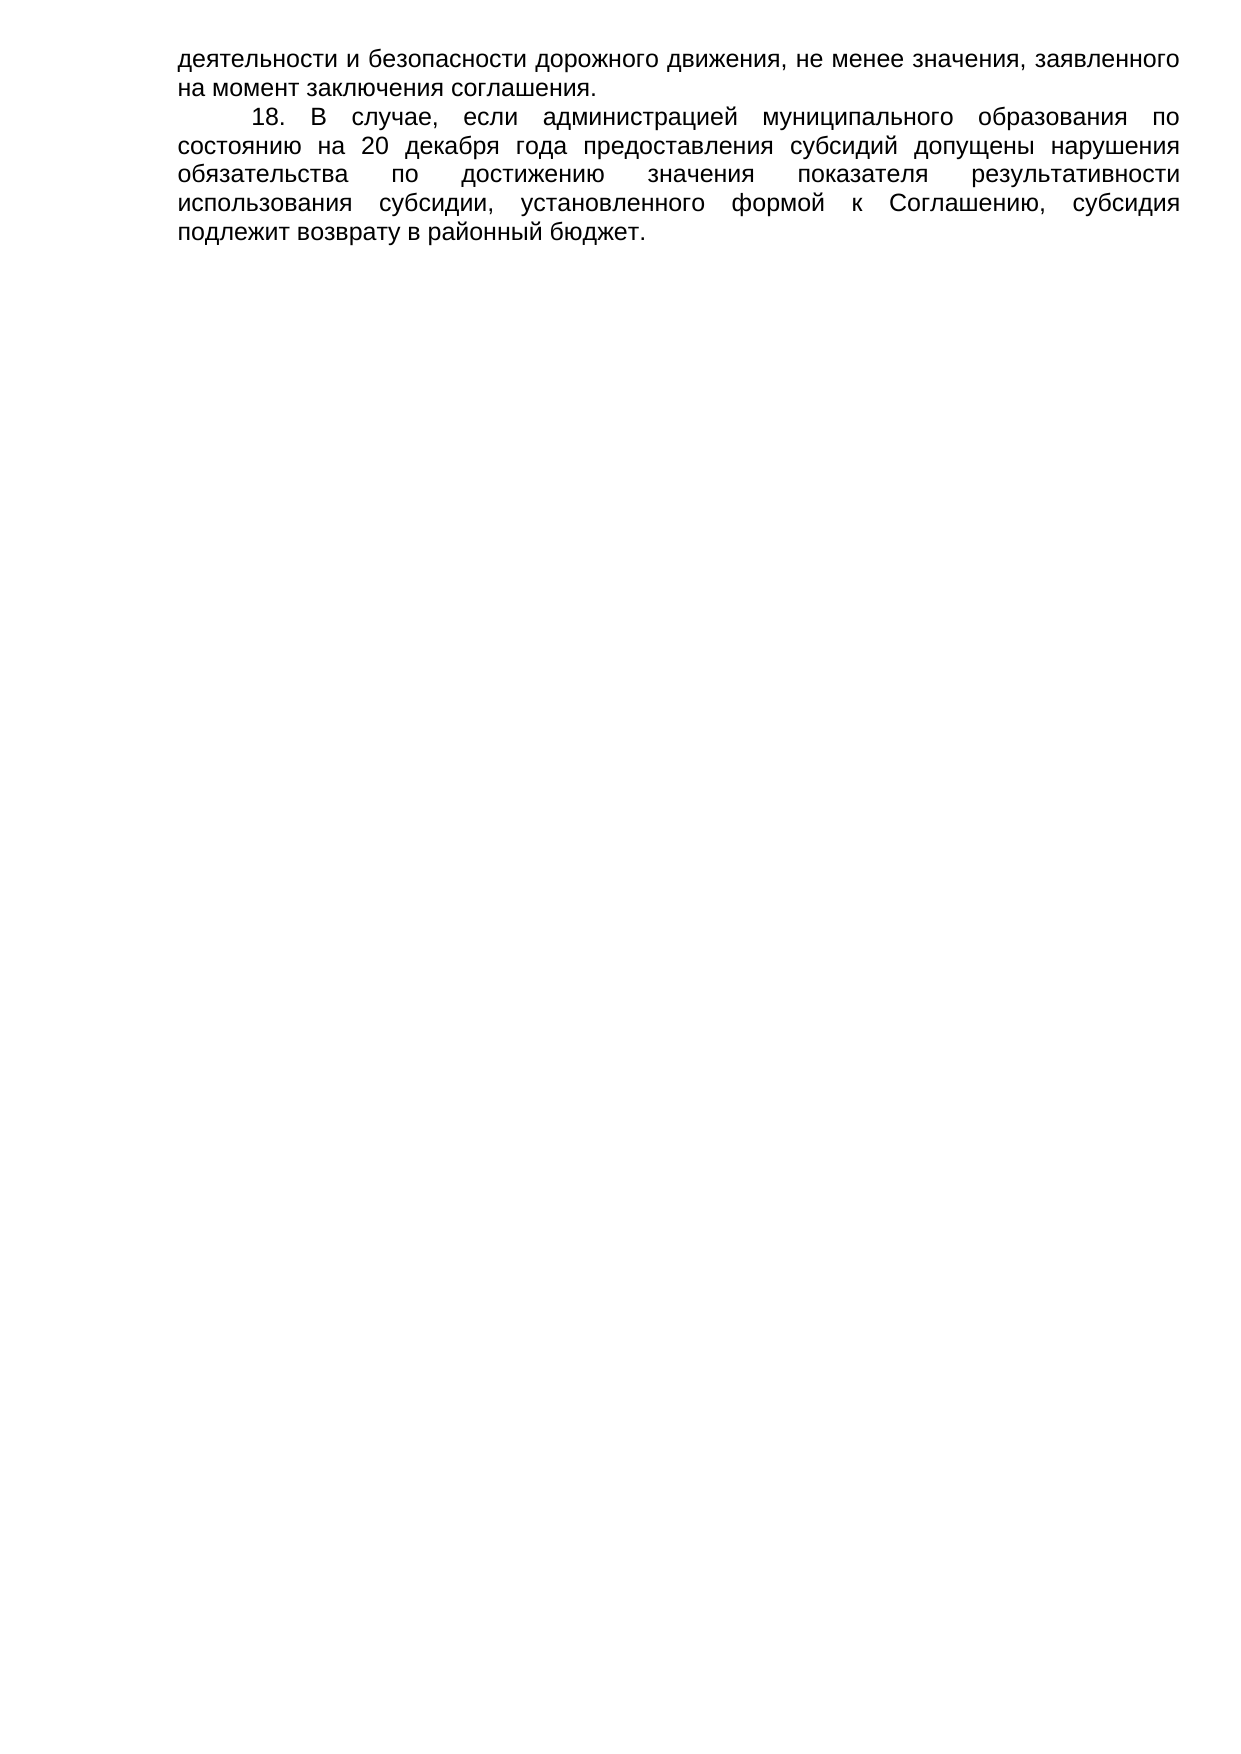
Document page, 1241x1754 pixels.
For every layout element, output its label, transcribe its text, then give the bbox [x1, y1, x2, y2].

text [177, 44, 1181, 102]
text 18. В случае, если администрацией муниципального образования по состоянию на 20 декабря года предоставления субсидий допущены нарушения обязательства по достижению значения показателя результативности использования субсидии, установленного формой к Соглашению, субсидия подлежит возврату в районный бюджет. [177, 102, 1181, 246]
